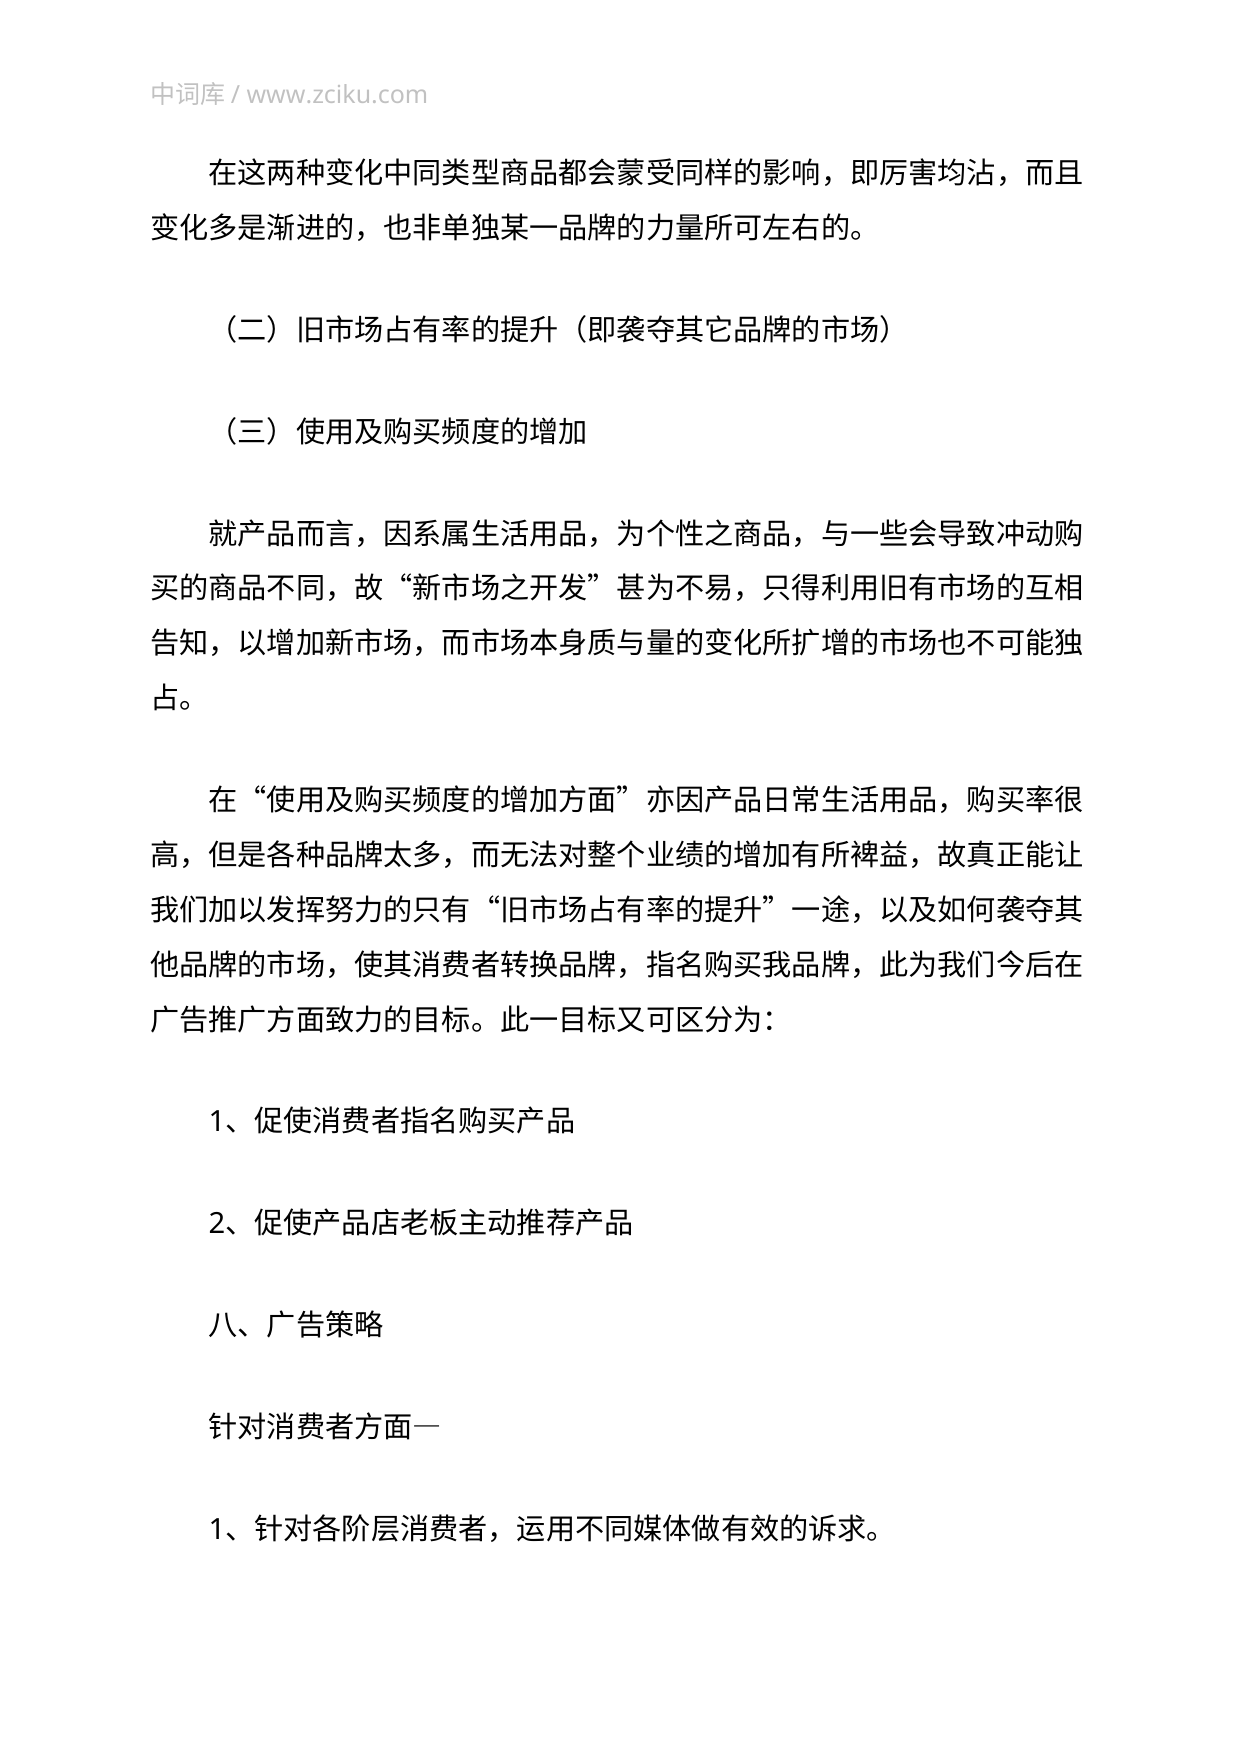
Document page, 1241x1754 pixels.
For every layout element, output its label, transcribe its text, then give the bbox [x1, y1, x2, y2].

text 2、促使产品店老板主动推荐产品 [150, 1200, 1090, 1242]
text （三）使用及购买频度的增加 [150, 408, 1090, 451]
text 1、针对各阶层消费者，运用不同媒体做有效的诉求。 [150, 1506, 1090, 1548]
text 就产品而言，因系属生活用品，为个性之商品，与一些会导致冲动购买的商品不同，故“新市场之开发”甚为不易，只得利用旧有市场的互相告知，以增加新市场，而市场本身质与量的变化所扩增的市场也不可能独占。 [150, 510, 1090, 717]
text 针对消费者方面— [150, 1404, 1090, 1446]
text 在这两种变化中同类型商品都会蒙受同样的影响，即厉害均沾，而且变化多是渐进的，也非单独某一品牌的力量所可左右的。 [150, 150, 1090, 247]
text （二）旧市场占有率的提升（即袭夺其它品牌的市场） [150, 307, 1090, 349]
text 八、广告策略 [150, 1302, 1090, 1344]
text 在“使用及购买频度的增加方面”亦因产品日常生活用品，购买率很高，但是各种品牌太多，而无法对整个业绩的增加有所裨益，故真正能让我们加以发挥努力的只有“旧市场占有率的提升”一途，以及如何袭夺其他品牌的市场，使其消费者转换品牌，指名购买我品牌，此为我们今后在广告推广方面致力的目标。此一目标又可区分为： [150, 777, 1090, 1038]
text 1、促使消费者指名购买产品 [150, 1098, 1090, 1140]
